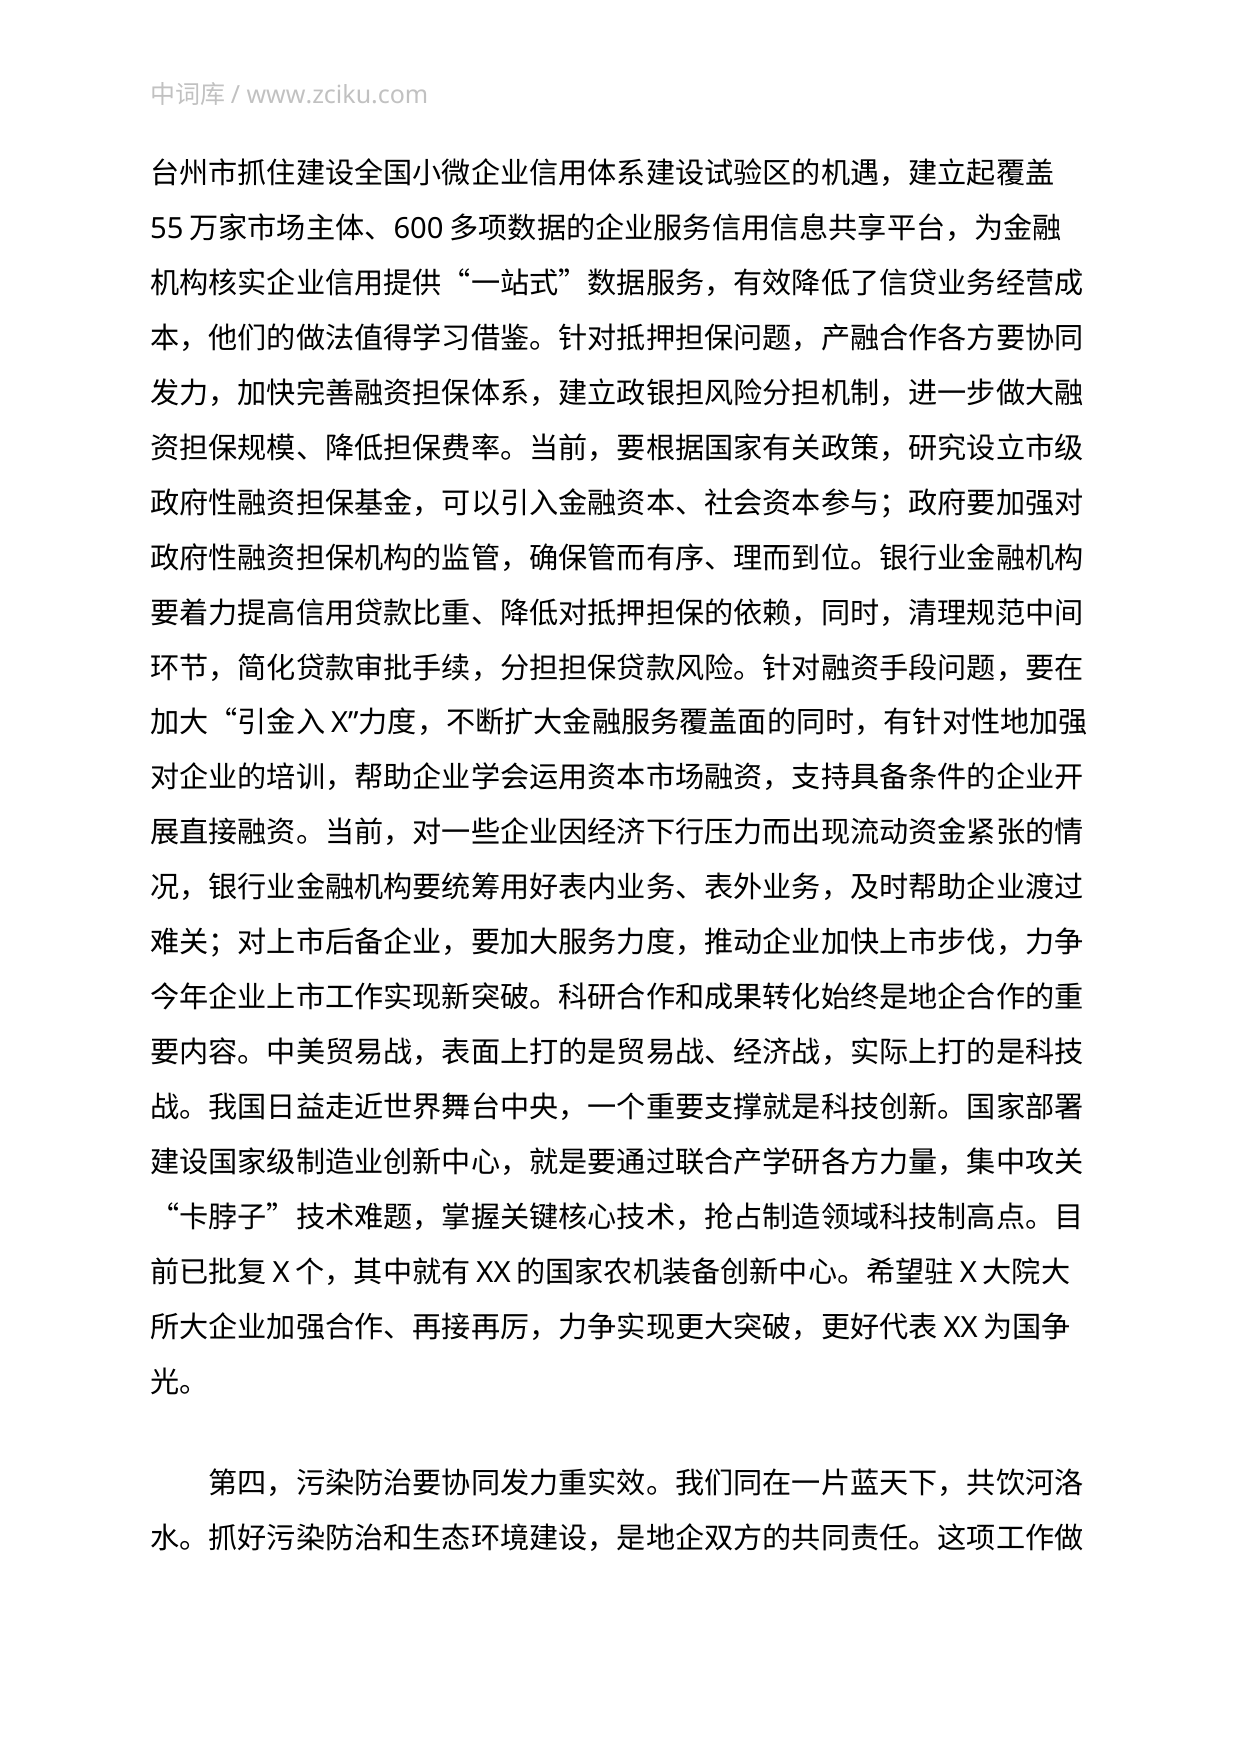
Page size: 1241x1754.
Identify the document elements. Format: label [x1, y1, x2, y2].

text [150, 1460, 1090, 1557]
text [150, 150, 1090, 1400]
